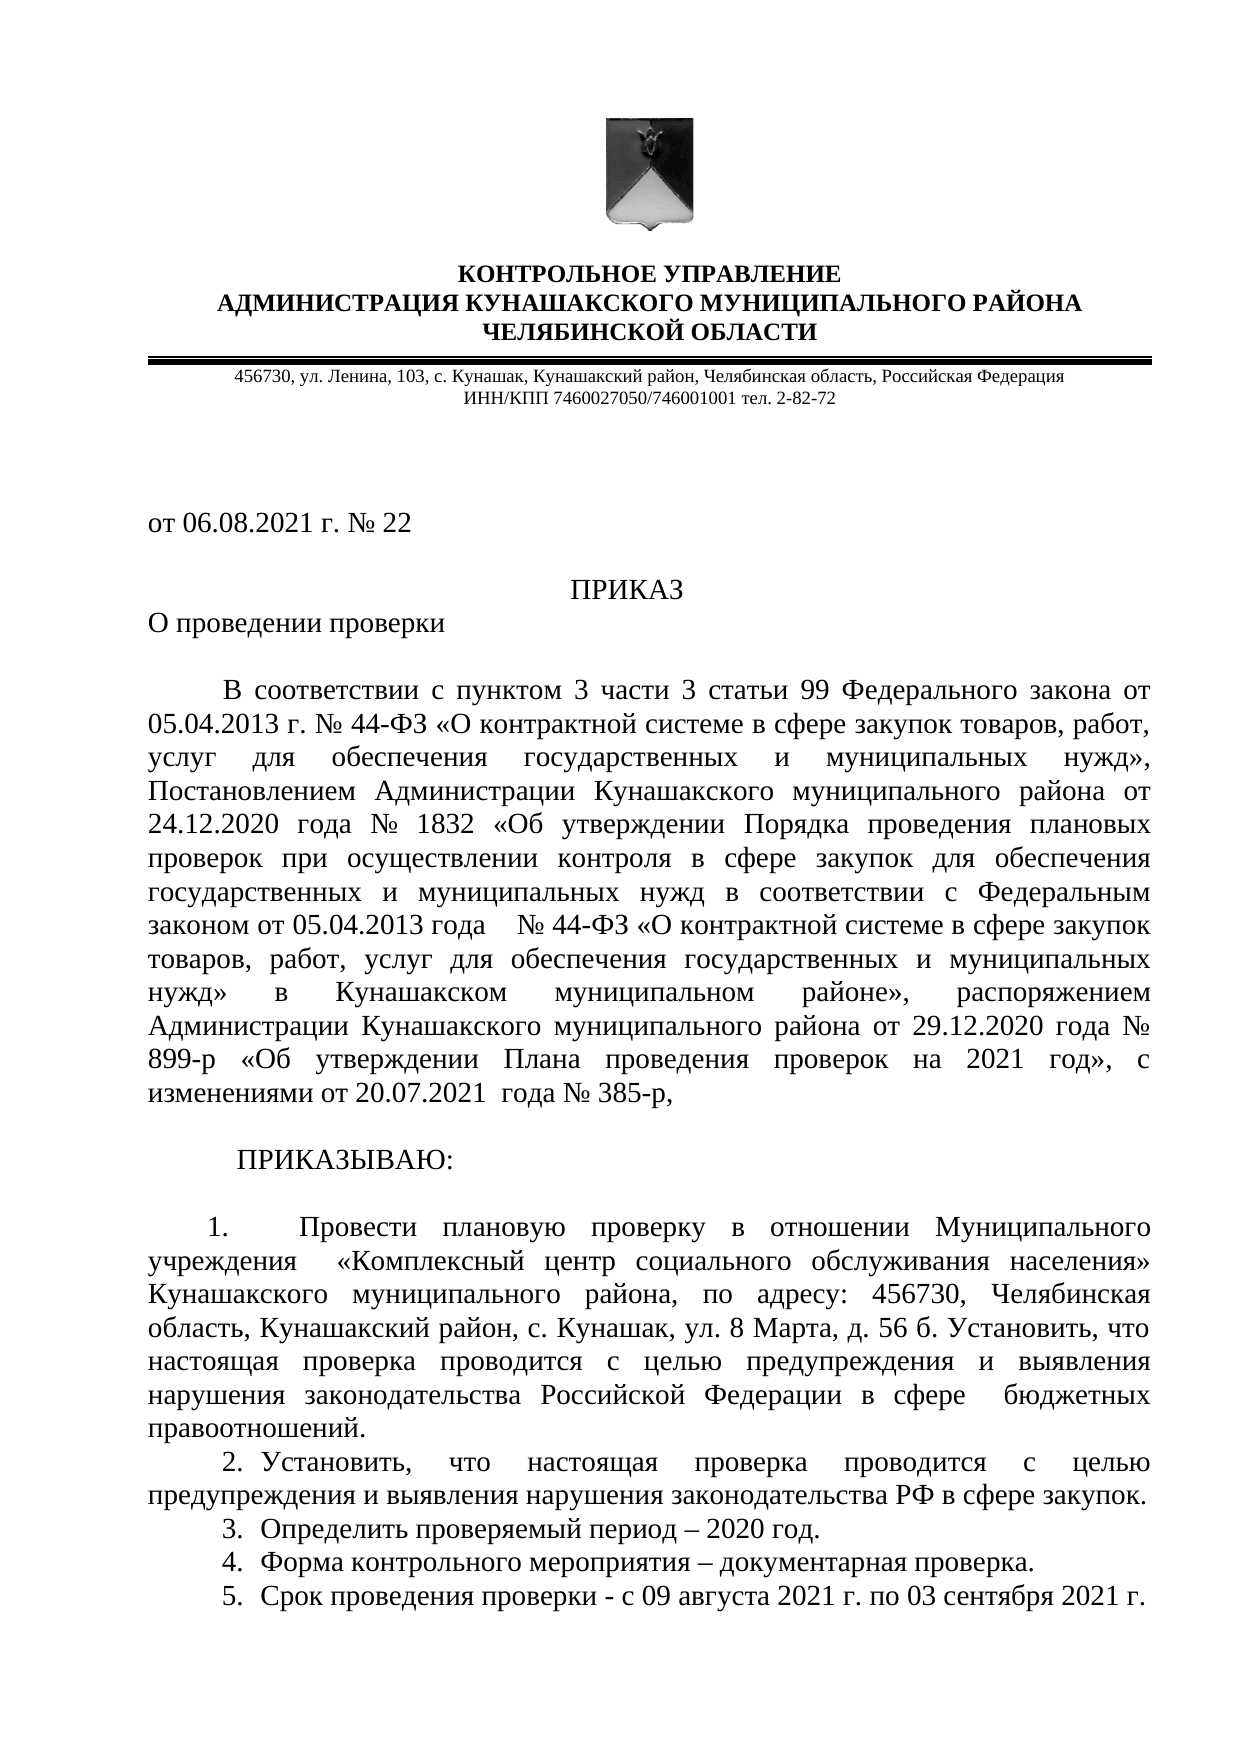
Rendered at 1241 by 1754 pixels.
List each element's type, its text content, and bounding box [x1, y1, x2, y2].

text ПРИКАЗ [148, 572, 1152, 605]
list Установить, что настоящая проверка проводится с целью предупреждения и выявления нарушения законодательства РФ в сфере закупок. [148, 1444, 1152, 1511]
picture [606, 118, 694, 231]
text от 06.08.2021 г. № 22 [148, 505, 1152, 538]
list Определить проверяемый период – 2020 год. [148, 1511, 1152, 1544]
text ПРИКАЗЫВАЮ: [148, 1142, 1152, 1176]
list Провести плановую проверку в отношении Муниципального учреждения «Комплексный центр социального обслуживания населения» Кунашакского муниципального района, по адресу: 456730, Челябинская область, Кунашакский район, с. Кунашак, ул. 8 Марта, д. 56 б. Установить, что настоящая проверка проводится с целью предупреждения и выявления нарушения законодательства Российской Федерации в сфере бюджетных правоотношений. [148, 1209, 1152, 1444]
text КОНТРОЛЬНОЕ УПРАВЛЕНИЕ [148, 259, 1152, 288]
text ЧЕЛЯБИНСКОЙ ОБЛАСТИ [148, 317, 1152, 356]
text О проведении проверки [148, 605, 1152, 639]
text АДМИНИСТРАЦИЯ КУНАШАКСКОГО МУНИЦИПАЛЬНОГО РАЙОНА [148, 288, 1152, 317]
text В соответствии с пунктом 3 части 3 статьи 99 Федерального закона от 05.04.2013 г. № 44-ФЗ «О контрактной системе в сфере закупок товаров, работ, услуг для обеспечения государственных и муниципальных нужд», Постановлением Администрации Кунашакского муниципального района от 24.12.2020 года № 1832 «Об утверждении Порядка проведения плановых проверок при осуществлении контроля в сфере закупок для обеспечения государственных и муниципальных нужд в соответствии с Федеральным законом от 05.04.2013 года № 44-ФЗ «О контрактной системе в сфере закупок товаров, работ, услуг для обеспечения государственных и муниципальных нужд» в Кунашакском муниципальном районе», распоряжением Администрации Кунашакского муниципального района от 29.12.2020 года № 899-р «Об утверждении Плана проведения проверок на 2021 год», с изменениями от 20.07.2021 года № 385-р, [148, 672, 1152, 1108]
list Форма контрольного мероприятия – документарная проверка. [148, 1544, 1152, 1578]
text 456730, ул. Ленина, 103, с. Кунашак, Кунашакский район, Челябинская область, Российская Федерация [148, 365, 1152, 387]
text ИНН/КПП 7460027050/746001001 тел. 2-82-72 [148, 387, 1152, 408]
list Срок проведения проверки - с 09 августа 2021 г. по 03 сентября 2021 г. [148, 1578, 1152, 1612]
